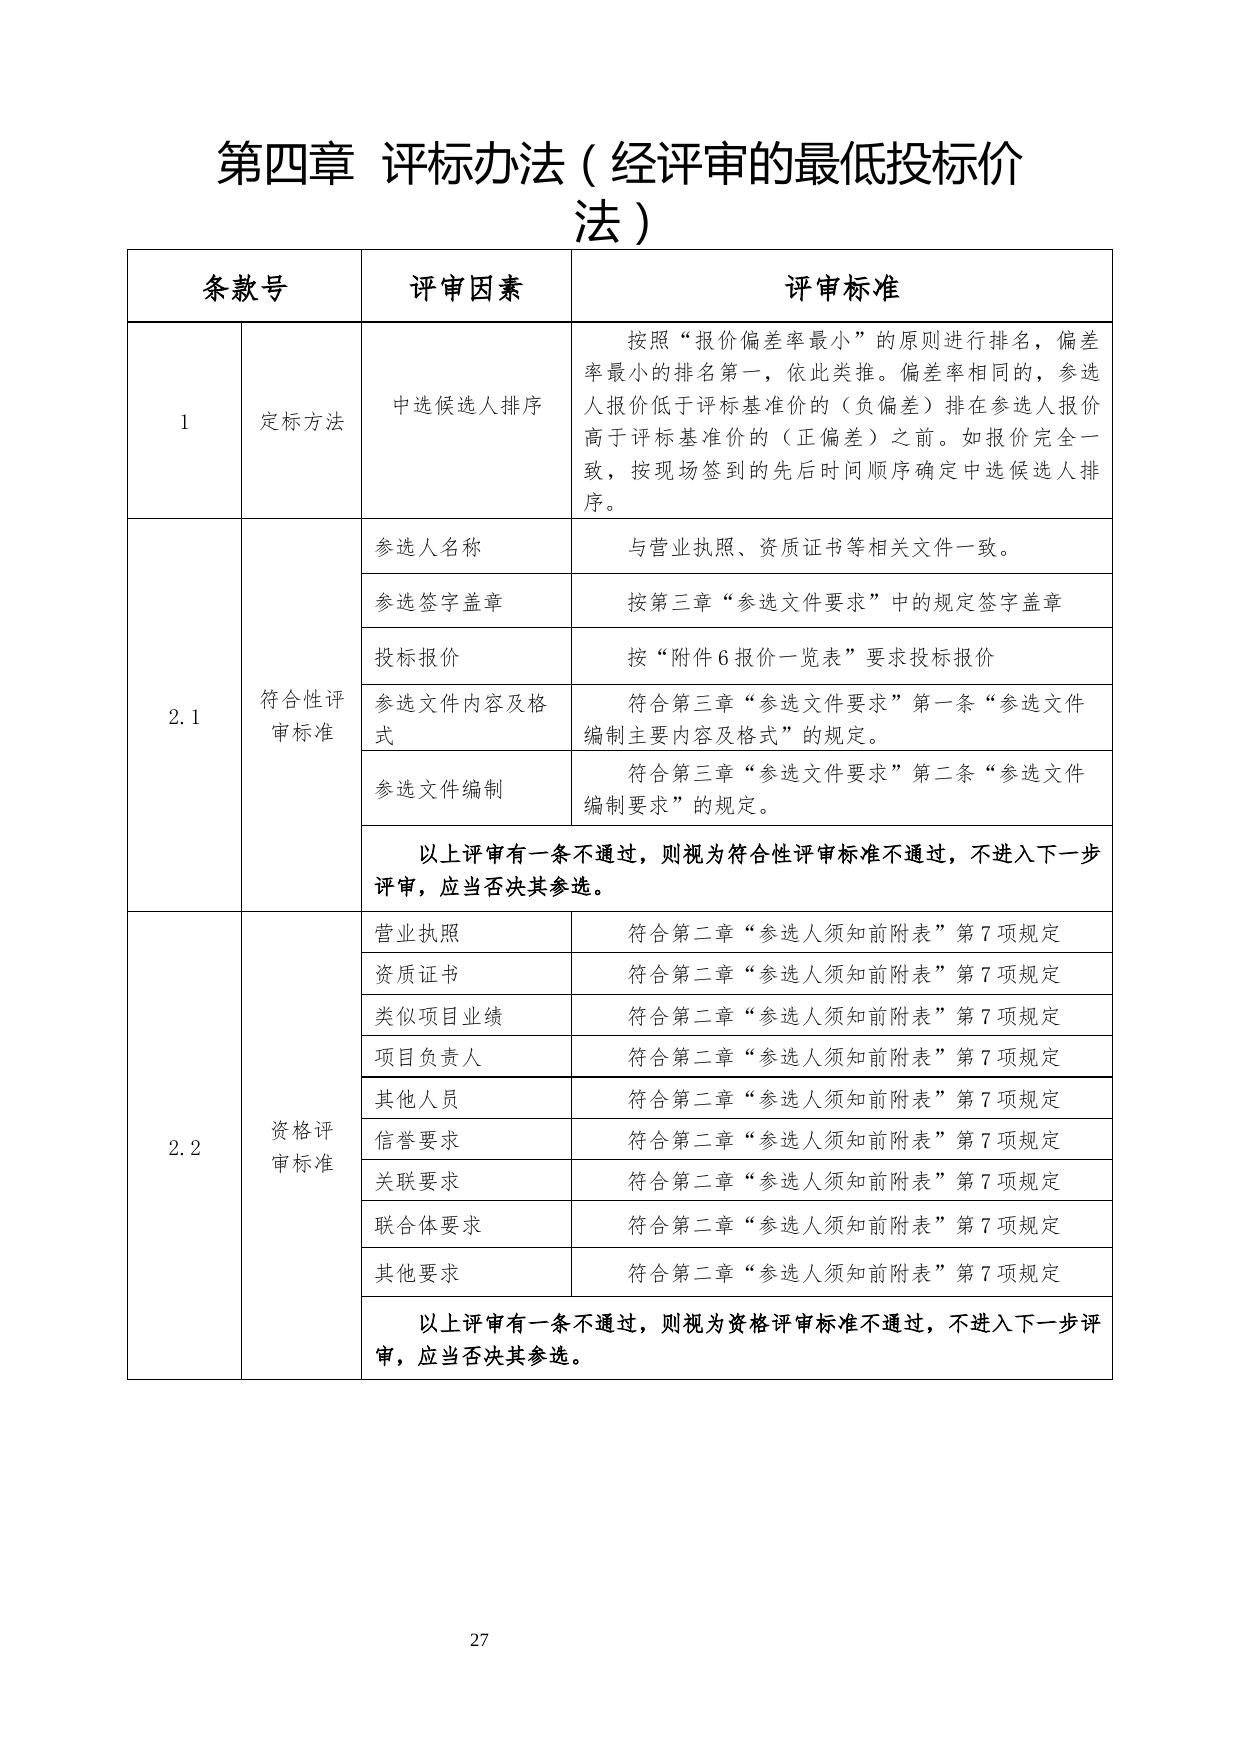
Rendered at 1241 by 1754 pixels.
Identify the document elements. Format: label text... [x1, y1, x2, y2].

table_cell 按第三章“参选文件要求”中的规定签字盖章 [572, 574, 1112, 627]
table_cell 符合第二章“参选人须知前附表”第7项规定 [572, 1160, 1112, 1200]
table_cell 参选人名称 [362, 519, 571, 573]
table_cell 关联要求 [362, 1160, 571, 1200]
table_cell 其他人员 [362, 1078, 571, 1118]
table_cell 符合性评 审标准 [242, 519, 361, 911]
table_cell 联合体要求 [362, 1201, 571, 1247]
table_cell 符合第二章“参选人须知前附表”第7项规定 [572, 1201, 1112, 1247]
table_cell 与营业执照、资质证书等相关文件一致。 [572, 519, 1112, 573]
table_cell 按照“报价偏差率最小”的原则进行排名，偏差率最小的排名第一，依此类推。偏差率相同的，参选人报价低于评标基准价的（负偏差）排在参选人报价高于评标基准价的（正偏差）之前。如报价完全一致，按现场签到的先后时间顺序确定中选候选人排序。 [572, 323, 1112, 517]
table_cell 1 [128, 323, 241, 517]
table_cell 符合第三章“参选文件要求”第一条“参选文件编制主要内容及格式”的规定。 [572, 685, 1112, 750]
table_cell 符合第二章“参选人须知前附表”第7项规定 [572, 953, 1112, 994]
table_cell 符合第二章“参选人须知前附表”第7项规定 [572, 995, 1112, 1035]
table_cell 符合第二章“参选人须知前附表”第7项规定 [572, 1078, 1112, 1118]
table_cell 参选签字盖章 [362, 574, 571, 627]
table_cell 类似项目业绩 [362, 995, 571, 1035]
table_cell 符合第三章“参选文件要求”第二条“参选文件编制要求”的规定。 [572, 751, 1112, 825]
table_cell 营业执照 [362, 912, 571, 952]
table_cell 中选候选人排序 [362, 323, 571, 517]
table_cell 参选文件内容及格式 [362, 685, 571, 750]
table_cell 符合第二章“参选人须知前附表”第7项规定 [572, 1036, 1112, 1076]
table_cell 项目负责人 [362, 1036, 571, 1076]
table_cell 符合第二章“参选人须知前附表”第7项规定 [572, 912, 1112, 952]
table_cell 定标方法 [242, 323, 361, 517]
table_cell 符合第二章“参选人须知前附表”第7项规定 [572, 1119, 1112, 1159]
table_header 评审标准 [572, 250, 1112, 321]
table_cell 2.1 [128, 519, 241, 911]
table_cell 投标报价 [362, 628, 571, 684]
table_cell 参选文件编制 [362, 751, 571, 825]
table_cell 资格评 审标准 [242, 912, 361, 1379]
table_cell 其他要求 [362, 1248, 571, 1296]
table_cell 按“附件6报价一览表”要求投标报价 [572, 628, 1112, 684]
text 第四章 评标办法（经评审的最低投标价法） [187, 132, 1053, 249]
table_cell 2.2 [128, 912, 241, 1379]
table_header 评审因素 [362, 250, 571, 321]
table_cell 资质证书 [362, 953, 571, 994]
table_cell 信誉要求 [362, 1119, 571, 1159]
table_cell 符合第二章“参选人须知前附表”第7项规定 [572, 1248, 1112, 1296]
table_header 条款号 [128, 250, 361, 321]
table_cell 以上评审有一条不通过，则视为符合性评审标准不通过，不进入下一步评审，应当否决其参选。 [362, 826, 1112, 911]
table_cell 以上评审有一条不通过，则视为资格评审标准不通过，不进入下一步评审，应当否决其参选。 [362, 1297, 1112, 1379]
